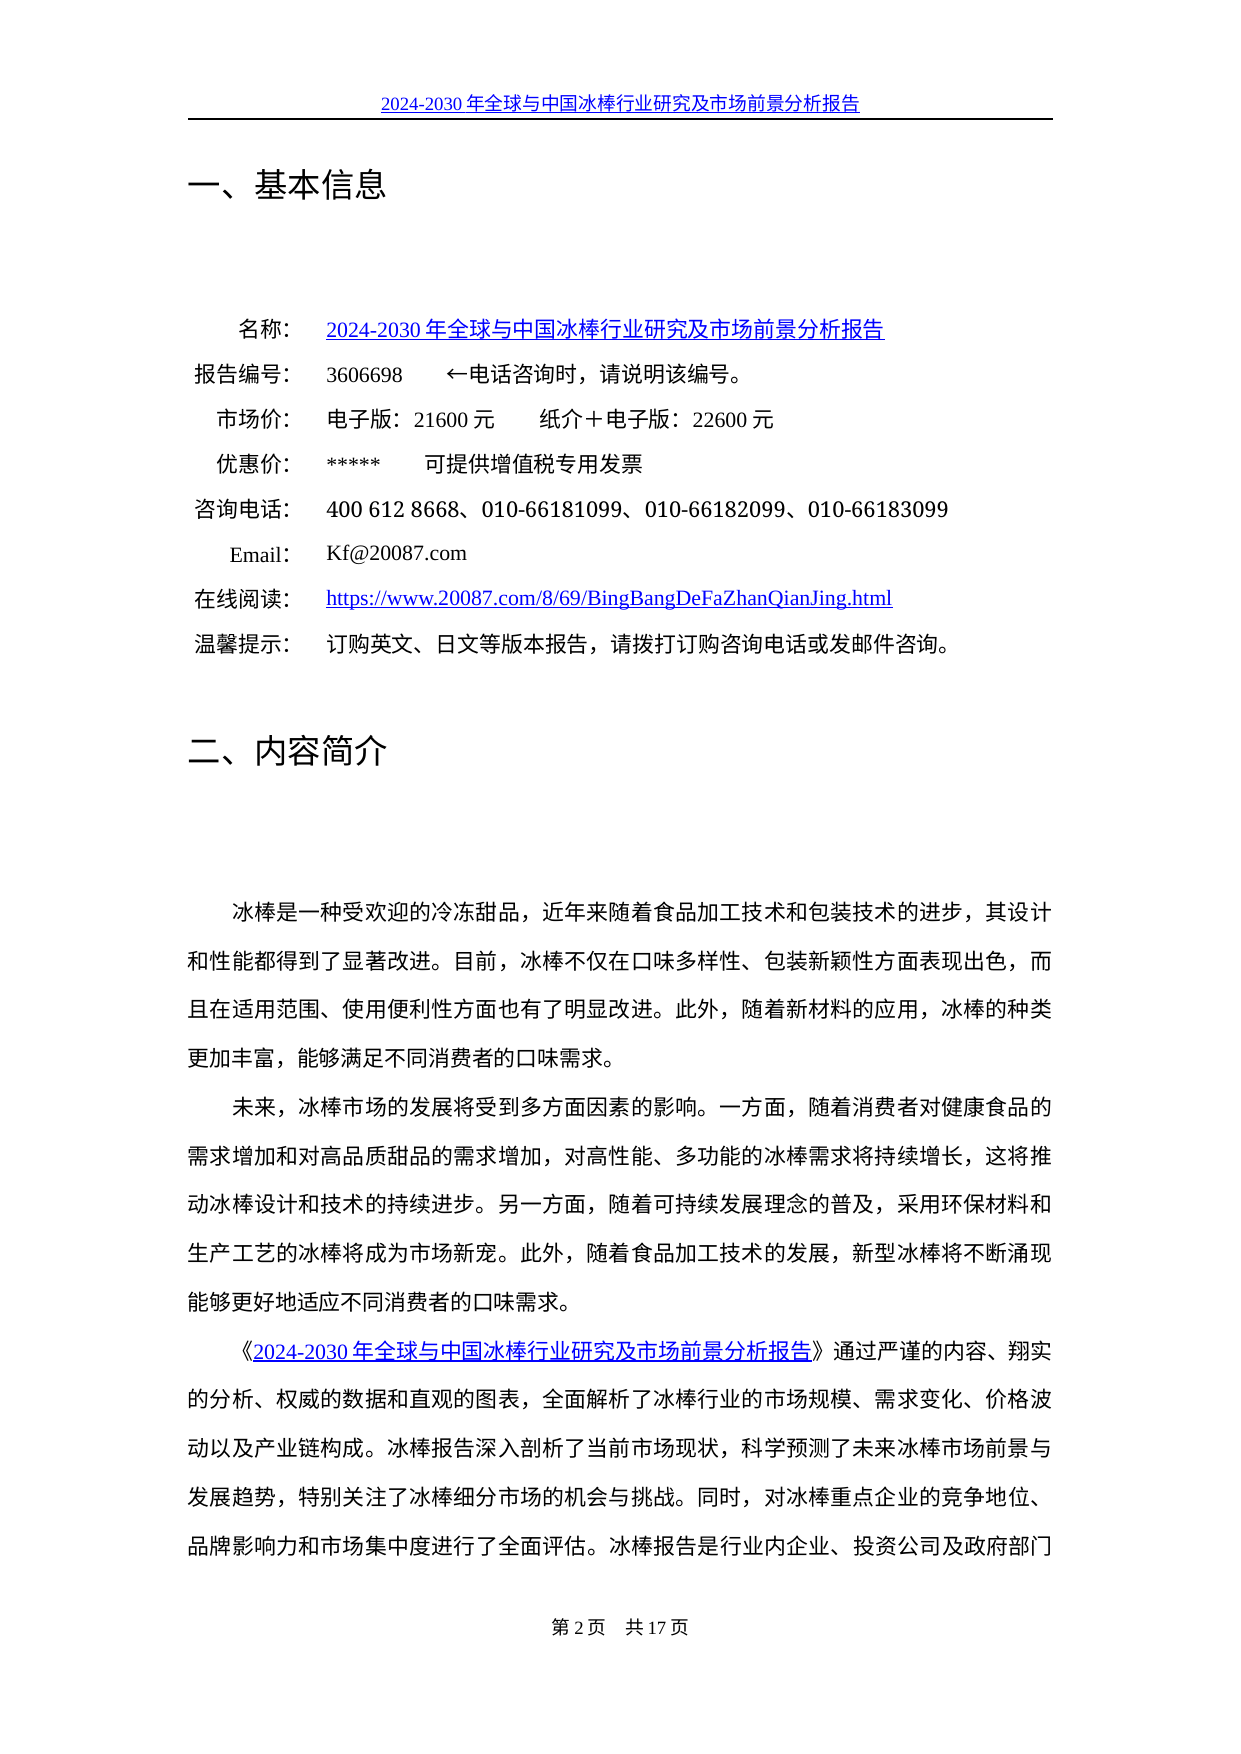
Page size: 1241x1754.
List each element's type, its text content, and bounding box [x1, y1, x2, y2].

table_cell 优惠价： [167, 447, 315, 492]
table_header 2024-2030年全球与中国冰棒行业研究及市场前景分析报告 [315, 312, 1073, 357]
table_cell 在线阅读： [167, 582, 315, 627]
table_cell ***** 可提供增值税专用发票 [315, 447, 1073, 492]
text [187, 894, 1053, 1561]
table_cell 电子版：21600 元 纸介＋电子版：22600 元 [315, 402, 1073, 447]
table_cell Kf@20087.com [315, 537, 1073, 582]
table_cell 400 612 8668、010-66181099、010-66182099、010-66183099 [315, 492, 1073, 537]
table_cell Email： [167, 537, 315, 582]
table_header 名称： [167, 312, 315, 357]
table_cell [315, 582, 1073, 627]
table_cell 咨询电话： [167, 492, 315, 537]
table_cell 市场价： [167, 402, 315, 447]
title 二、内容简介 [187, 717, 1053, 782]
table_cell 报告编号： [167, 357, 315, 402]
title 一、基本信息 [187, 150, 1053, 215]
table_cell 3606698 ←电话咨询时，请说明该编号。 [315, 357, 1073, 402]
table_cell 温馨提示： [167, 627, 315, 672]
table_cell 订购英文、日文等版本报告，请拨打订购咨询电话或发邮件咨询。 [315, 627, 1073, 672]
